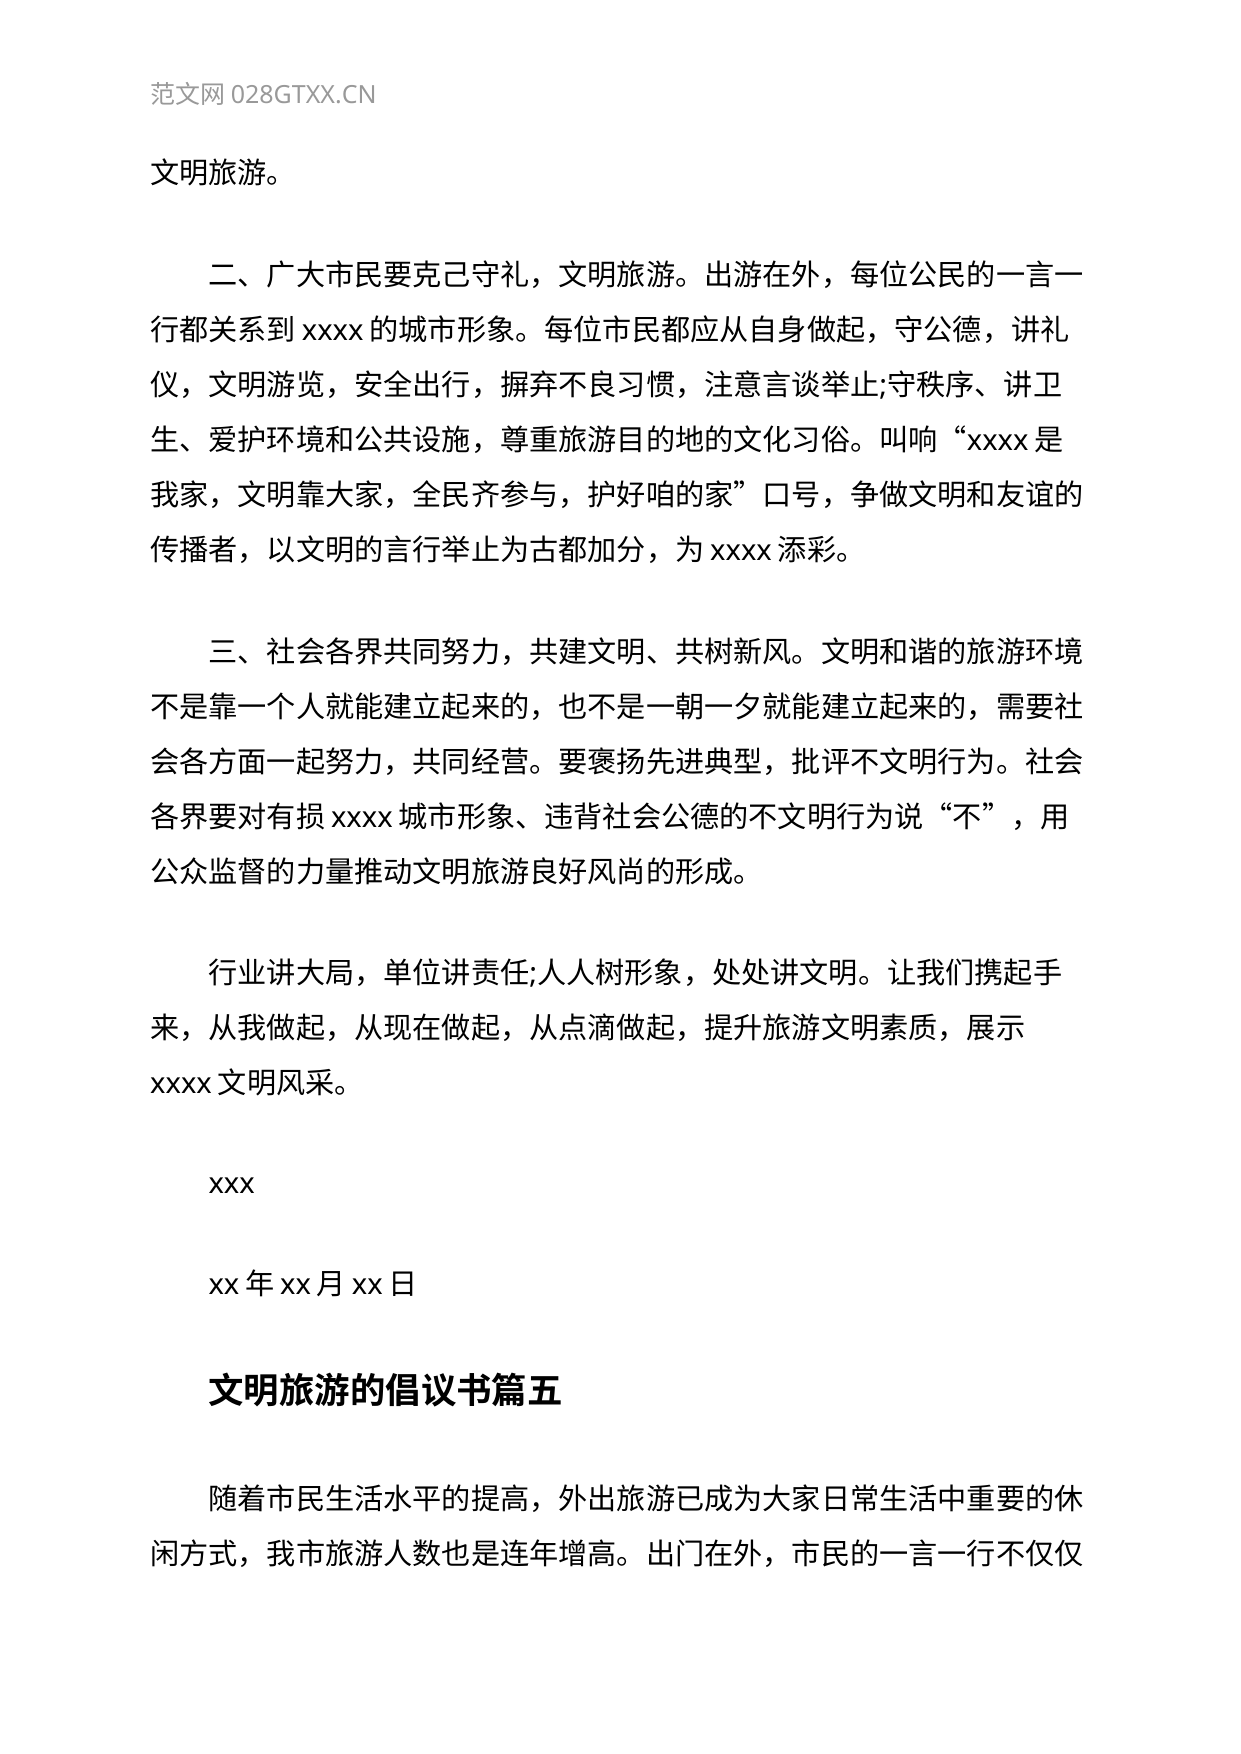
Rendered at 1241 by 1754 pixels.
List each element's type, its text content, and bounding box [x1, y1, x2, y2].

text xxx [150, 1162, 1090, 1202]
text 三、社会各界共同努力，共建文明、共树新风。文明和谐的旅游环境不是靠一个人就能建立起来的，也不是一朝一夕就能建立起来的，需要社会各方面一起努力，共同经营。要褒扬先进典型，批评不文明行为。社会各界要对有损xxxx城市形象、违背社会公德的不文明行为说“不”，用公众监督的力量推动文明旅游良好风尚的形成。 [150, 628, 1090, 891]
text 二、广大市民要克己守礼，文明旅游。出游在外，每位公民的一言一行都关系到xxxx的城市形象。每位市民都应从自身做起，守公德，讲礼仪，文明游览，安全出行，摒弃不良习惯，注意言谈举止;守秩序、讲卫生、爱护环境和公共设施，尊重旅游目的地的文化习俗。叫响“xxxx是我家，文明靠大家，全民齐参与，护好咱的家”口号，争做文明和友谊的传播者，以文明的言行举止为古都加分，为xxxx添彩。 [150, 252, 1090, 569]
text 文明旅游的倡议书篇五 [150, 1362, 1090, 1413]
text xx年xx月xx日 [150, 1260, 1090, 1303]
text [150, 1476, 1090, 1573]
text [150, 150, 1090, 192]
text 行业讲大局，单位讲责任;人人树形象，处处讲文明。让我们携起手来，从我做起，从现在做起，从点滴做起，提升旅游文明素质，展示xxxx文明风采。 [150, 950, 1090, 1102]
